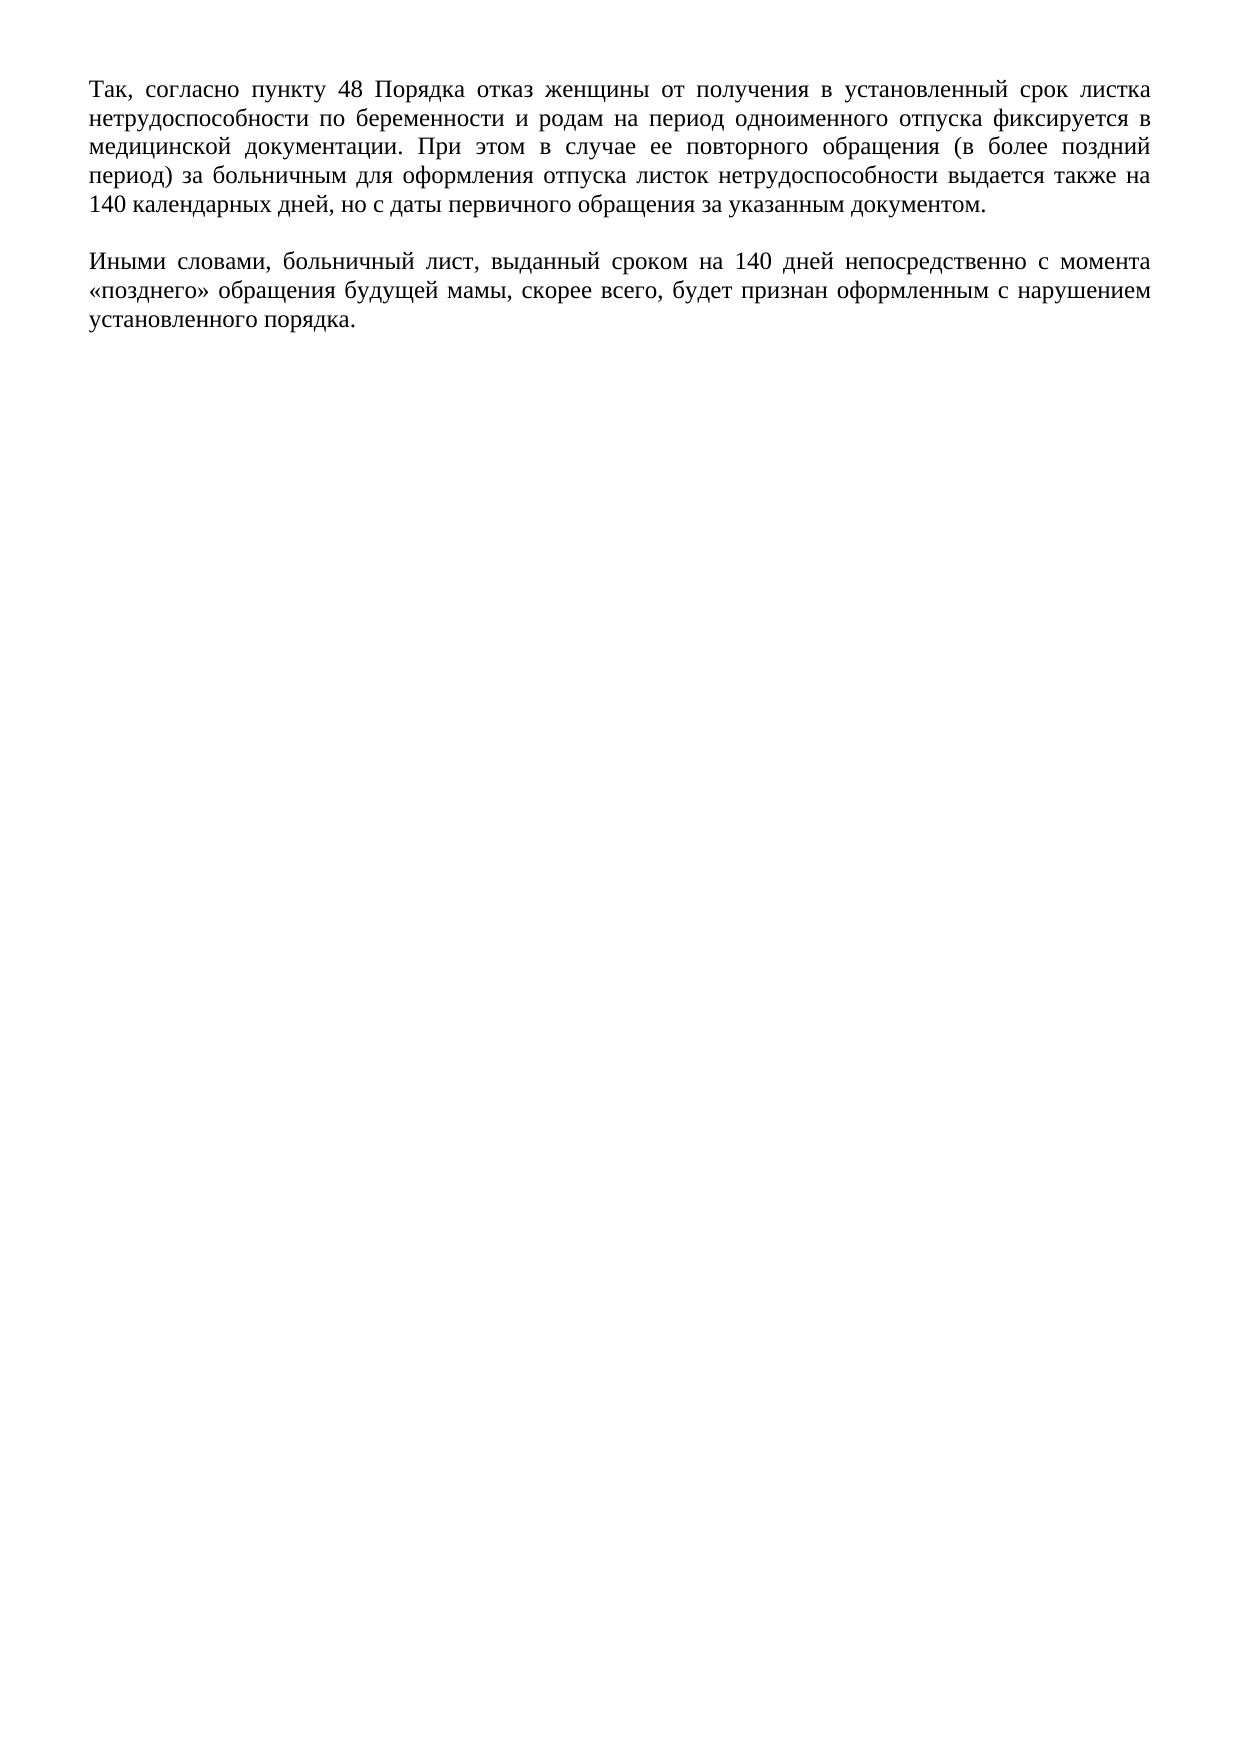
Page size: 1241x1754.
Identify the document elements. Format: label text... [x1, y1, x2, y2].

text Так, согласно пункту 48 Порядка отказ женщины от получения в установленный срок листка нетрудоспособности по беременности и родам на период одноименного отпуска фиксируется в медицинской документации. При этом в случае ее повторного обращения (в более поздний период) за больничным для оформления отпуска листок нетрудоспособности выдается также на 140 календарных дней, но с даты первичного обращения за указанным документом. [89, 74, 1152, 218]
text Иными словами, больничный лист, выданный сроком на 140 дней непосредственно с момента «позднего» обращения будущей мамы, скорее всего, будет признан оформленным с нарушением установленного порядка. [89, 246, 1152, 333]
